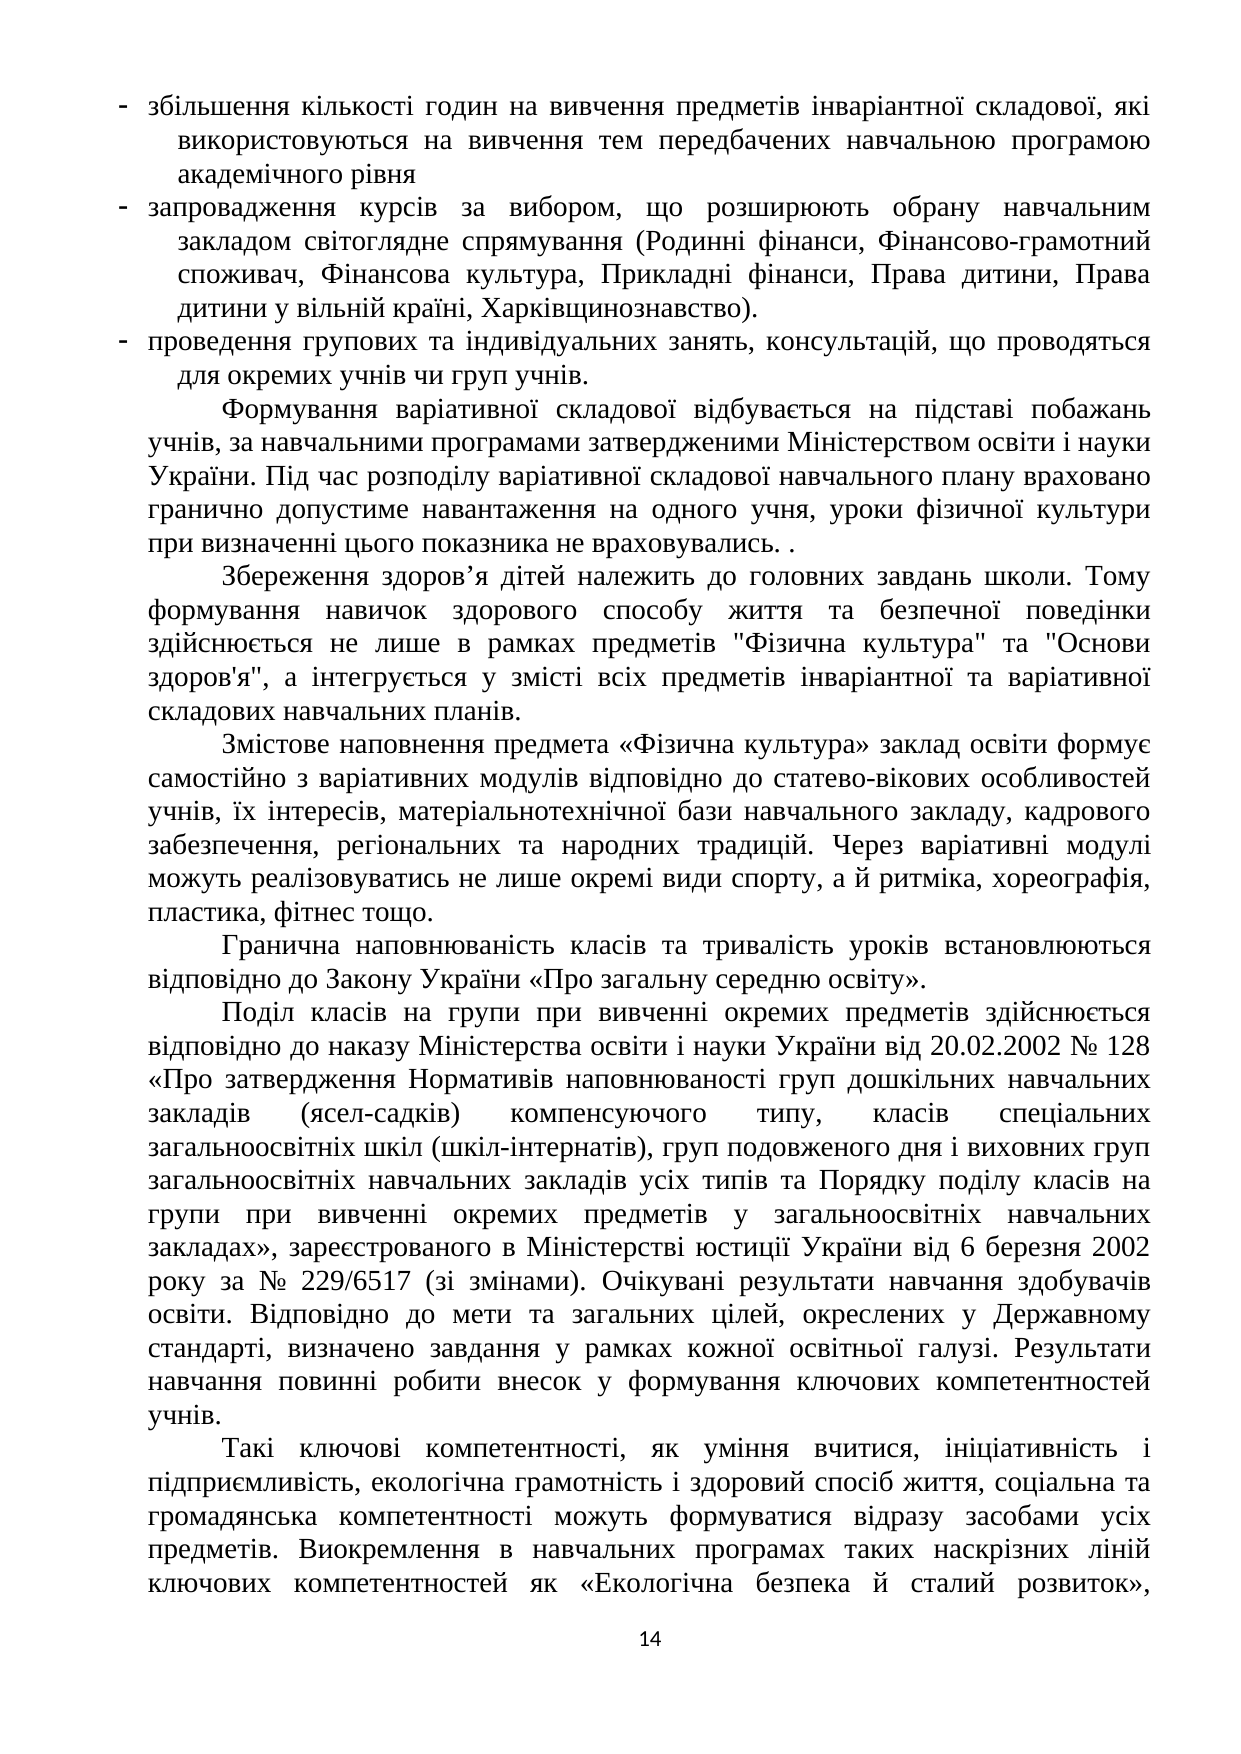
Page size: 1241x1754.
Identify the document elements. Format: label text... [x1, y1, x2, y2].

text Формування варіативної складової відбувається на підставі побажань учнів, за навчальними програмами затвердженими Міністерством освіти і науки України. Під час розподілу варіативної складової навчального плану враховано гранично допустиме навантаження на одного учня, уроки фізичної культури при визначенні цього показника не враховувались. . [148, 391, 1152, 558]
list проведення групових та індивідуальних занять, консультацій, що проводяться для окремих учнів чи груп учнів. [118, 323, 1152, 391]
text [148, 1431, 1152, 1598]
text Гранична наповнюваність класів та тривалість уроків встановлюються відповідно до Закону України «Про загальну середню освіту». [148, 927, 1152, 994]
text Збереження здоров’я дітей належить до головних завдань школи. Тому формування навичок здорового способу життя та безпечної поведінки здійснюється не лише в рамках предметів "Фізична культура" та "Основи здоров'я", а інтегрується у змісті всіх предметів інваріантної та варіативної складових навчальних планів. [148, 558, 1152, 726]
text Змістове наповнення предмета «Фізична культура» заклад освіти формує самостійно з варіативних модулів відповідно до статево-вікових особливостей учнів, їх інтересів, матеріальнотехнічної бази навчального закладу, кадрового забезпечення, регіональних та народних традицій. Через варіативні модулі можуть реалізовуватись не лише окремі види спорту, а й ритміка, хореографія, пластика, фітнес тощо. [148, 726, 1152, 927]
list збільшення кількості годин на вивчення предметів інваріантної складової, які використовуються на вивчення тем передбачених навчальною програмою академічного рівня [118, 88, 1152, 189]
list запровадження курсів за вибором, що розширюють обрану навчальним закладом світоглядне спрямування (Родинні фінанси, Фінансово-грамотний споживач, Фінансова культура, Прикладні фінанси, Права дитини, Права дитини у вільній країні, Харківщинознавство). [118, 189, 1152, 323]
text Поділ класів на групи при вивченні окремих предметів здійснюється відповідно до наказу Міністерства освіти і науки України від 20.02.2002 № 128 «Про затвердження Нормативів наповнюваності груп дошкільних навчальних закладів (ясел-садків) компенсуючого типу, класів спеціальних загальноосвітніх шкіл (шкіл-інтернатів), груп подовженого дня і виховних груп загальноосвітніх навчальних закладів усіх типів та Порядку поділу класів на групи при вивченні окремих предметів у загальноосвітніх навчальних закладах», зареєстрованого в Міністерстві юстиції України від 6 березня 2002 року за № 229/6517 (зі змінами). Очікувані результати навчання здобувачів освіти. Відповідно до мети та загальних цілей, окреслених у Державному стандарті, визначено завдання у рамках кожної освітньої галузі. Результати навчання повинні робити внесок у формування ключових компетентностей учнів. [148, 994, 1152, 1431]
